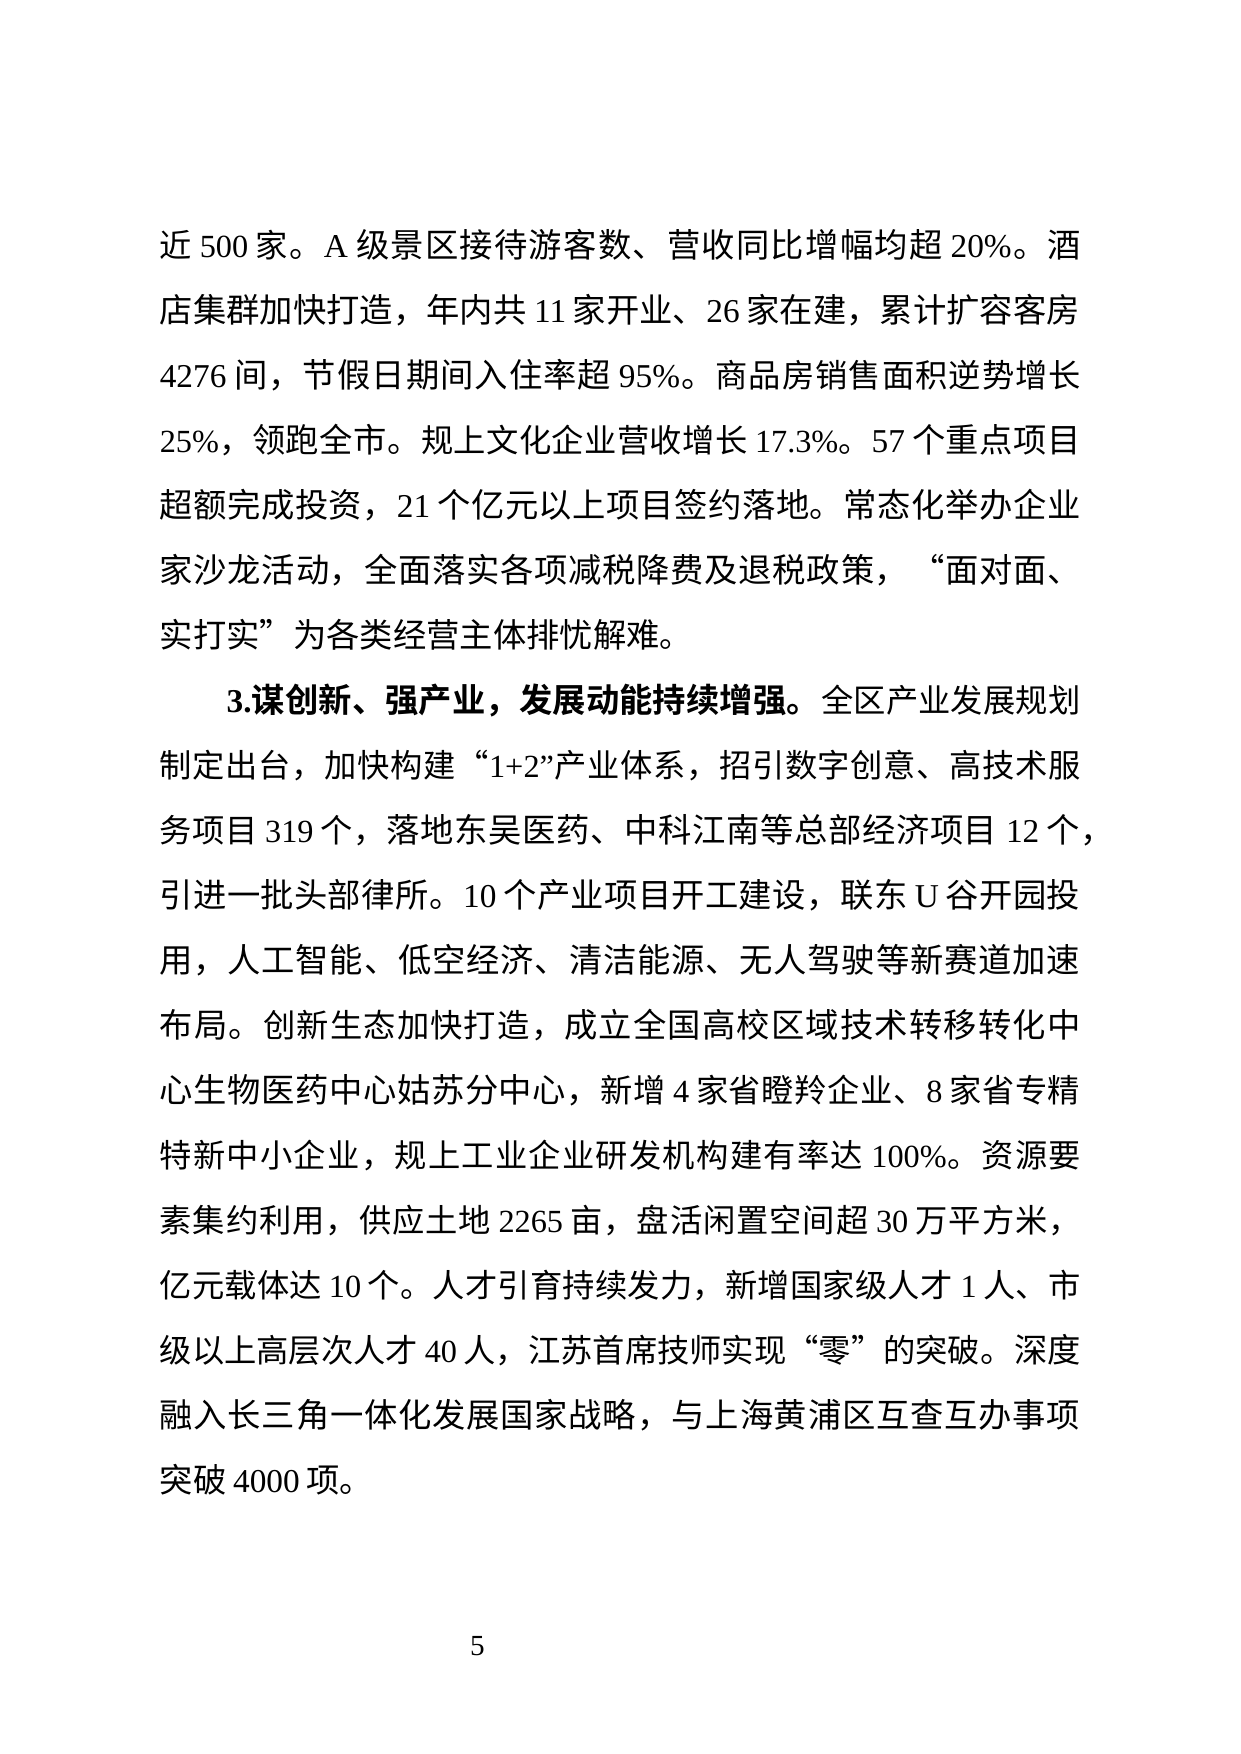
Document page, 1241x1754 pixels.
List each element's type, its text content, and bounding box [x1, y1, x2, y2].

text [159, 211, 1081, 666]
text 3.谋创新、强产业，发展动能持续增强。全区产业发展规划制定出台，加快构建“1+2”产业体系，招引数字创意、高技术服务项目319个，落地东吴医药、中科江南等总部经济项目12个，引进一批头部律所。10个产业项目开工建设，联东U谷开园投用，人工智能、低空经济、清洁能源、无人驾驶等新赛道加速布局。创新生态加快打造，成立全国高校区域技术转移转化中心生物医药中心姑苏分中心，新增4家省瞪羚企业、8家省专精特新中小企业，规上工业企业研发机构建有率达100%。资源要素集约利用，供应土地2265亩，盘活闲置空间超30万平方米，亿元载体达10个。人才引育持续发力，新增国家级人才1人、市级以上高层次人才40人，江苏首席技师实现“零”的突破。深度融入长三角一体化发展国家战略，与上海黄浦区互查互办事项突破4000项。 [159, 666, 1081, 1511]
